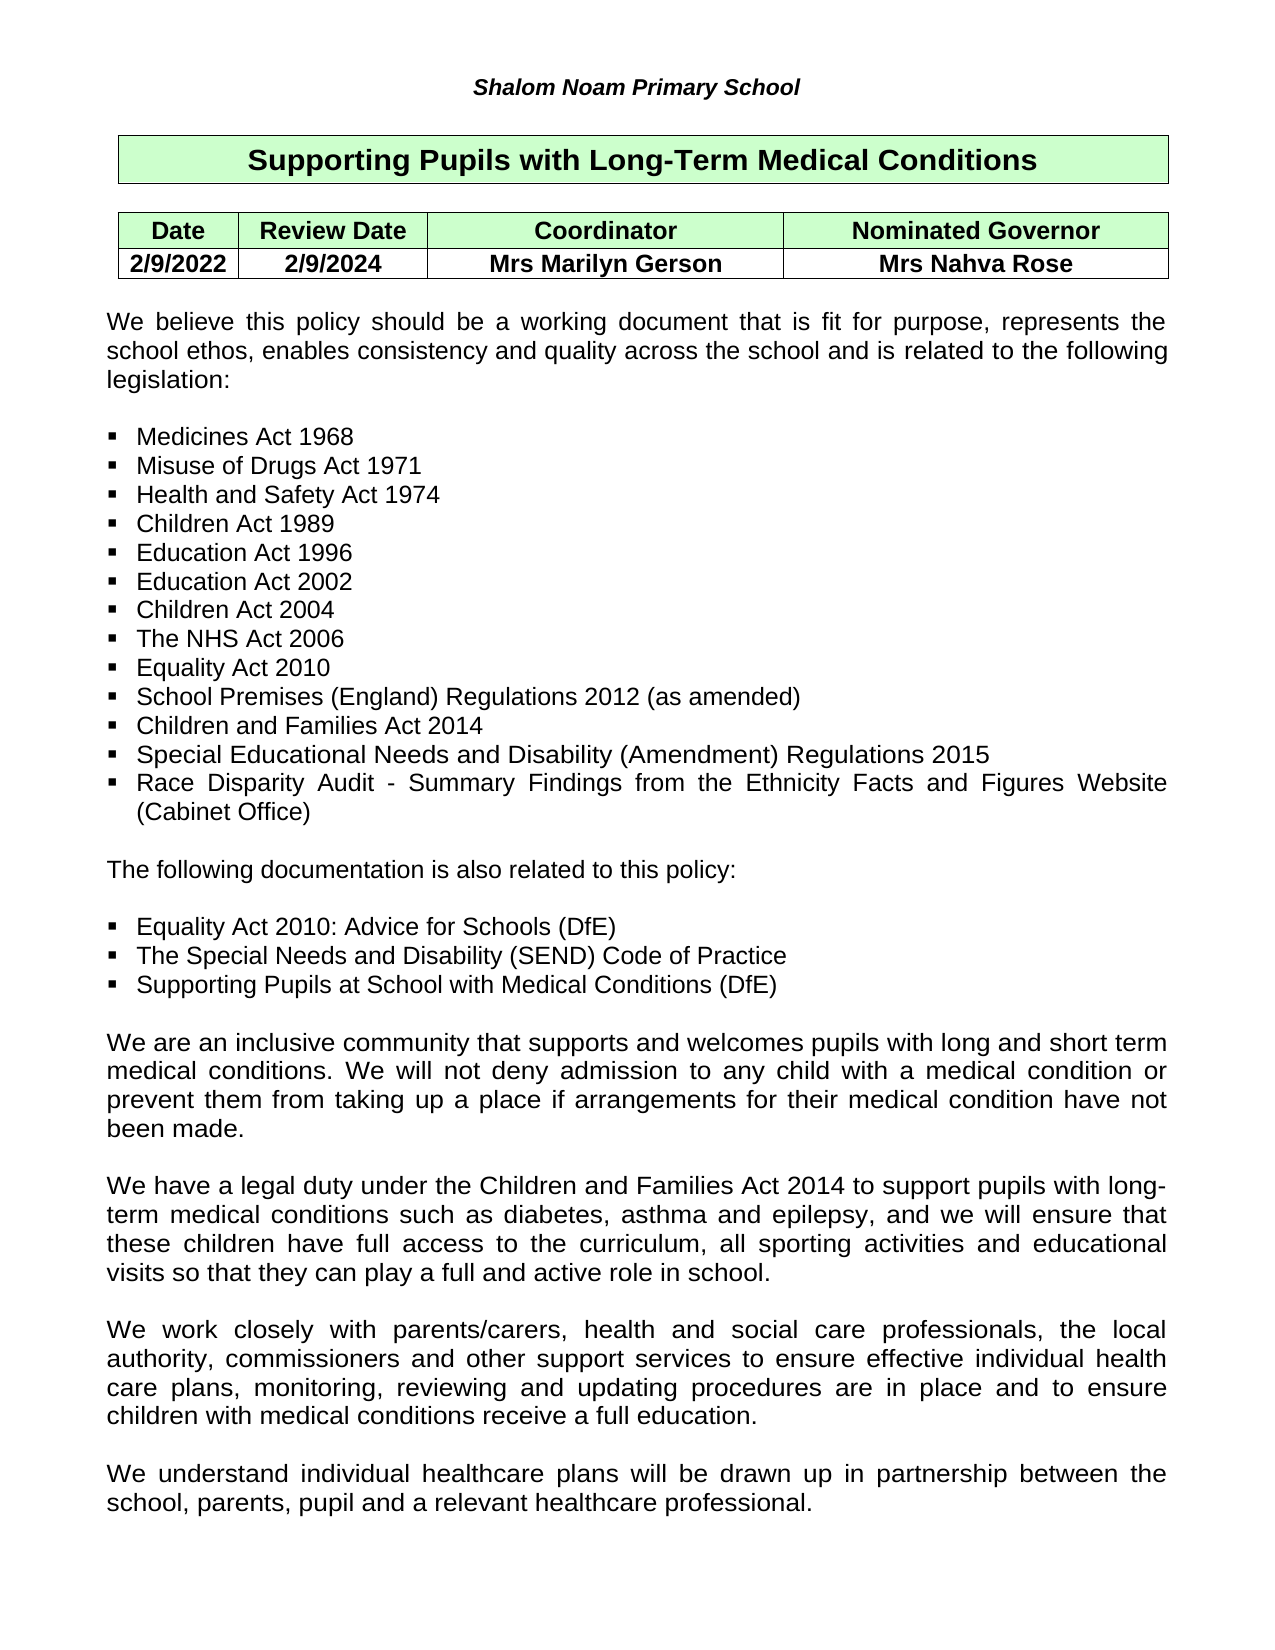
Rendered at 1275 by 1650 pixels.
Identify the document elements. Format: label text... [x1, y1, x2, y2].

table_cell 2/9/2022 [119, 249, 238, 277]
list Children Act 2004 [106, 595, 1169, 624]
table_header Review Date [239, 213, 427, 248]
list Equality Act 2010: Advice for Schools (DfE) [106, 912, 1169, 941]
list Health and Safety Act 1974 [106, 480, 1169, 509]
list Supporting Pupils at School with Medical Conditions (DfE) [106, 970, 1169, 999]
list Children Act 1989 [106, 509, 1169, 538]
list Medicines Act 1968 [106, 422, 1169, 451]
text We work closely with parents/carers, health and social care professionals, the local authority, commissioners and other support services to ensure effective individual health care plans, monitoring, reviewing and updating procedures are in place and to ensure children with medical conditions receive a full education. [106, 1315, 1169, 1430]
table_cell 2/9/2024 [239, 249, 427, 277]
table_cell Mrs Marilyn Gerson [428, 249, 783, 277]
list Education Act 2002 [106, 566, 1169, 595]
table_header Supporting Pupils with Long-Term Medical Conditions [119, 136, 1168, 182]
list Equality Act 2010 [106, 653, 1169, 682]
text We understand individual healthcare plans will be drawn up in partnership between the school, parents, pupil and a relevant healthcare professional. [106, 1459, 1169, 1516]
list School Premises (England) Regulations 2012 (as amended) [106, 682, 1169, 711]
list Special Educational Needs and Disability (Amendment) Regulations 2015 [106, 739, 1169, 768]
list Children and Families Act 2014 [106, 711, 1169, 739]
table_header Nominated Governor [784, 213, 1168, 248]
table_cell Mrs Nahva Rose [784, 249, 1168, 277]
table_header Date [119, 213, 238, 248]
list Education Act 1996 [106, 538, 1169, 566]
text We believe this policy should be a working document that is fit for purpose, represents the school ethos, enables consistency and quality across the school and is related to the following legislation: [106, 307, 1169, 393]
list The Special Needs and Disability (SEND) Code of Practice [106, 941, 1169, 970]
table_header Coordinator [428, 213, 783, 248]
list The NHS Act 2006 [106, 624, 1169, 653]
text We are an inclusive community that supports and welcomes pupils with long and short term medical conditions. We will not deny admission to any child with a medical condition or prevent them from taking up a place if arrangements for their medical condition have not been made. [106, 1028, 1169, 1143]
text We have a legal duty under the Children and Families Act 2014 to support pupils with long-term medical conditions such as diabetes, asthma and epilepsy, and we will ensure that these children have full access to the curriculum, all sporting activities and educational visits so that they can play a full and active role in school. [106, 1171, 1169, 1286]
list Race Disparity Audit - Summary Findings from the Ethnicity Facts and Figures Website (Cabinet Office) [106, 768, 1169, 826]
list Misuse of Drugs Act 1971 [106, 451, 1169, 480]
text The following documentation is also related to this policy: [106, 855, 1169, 883]
